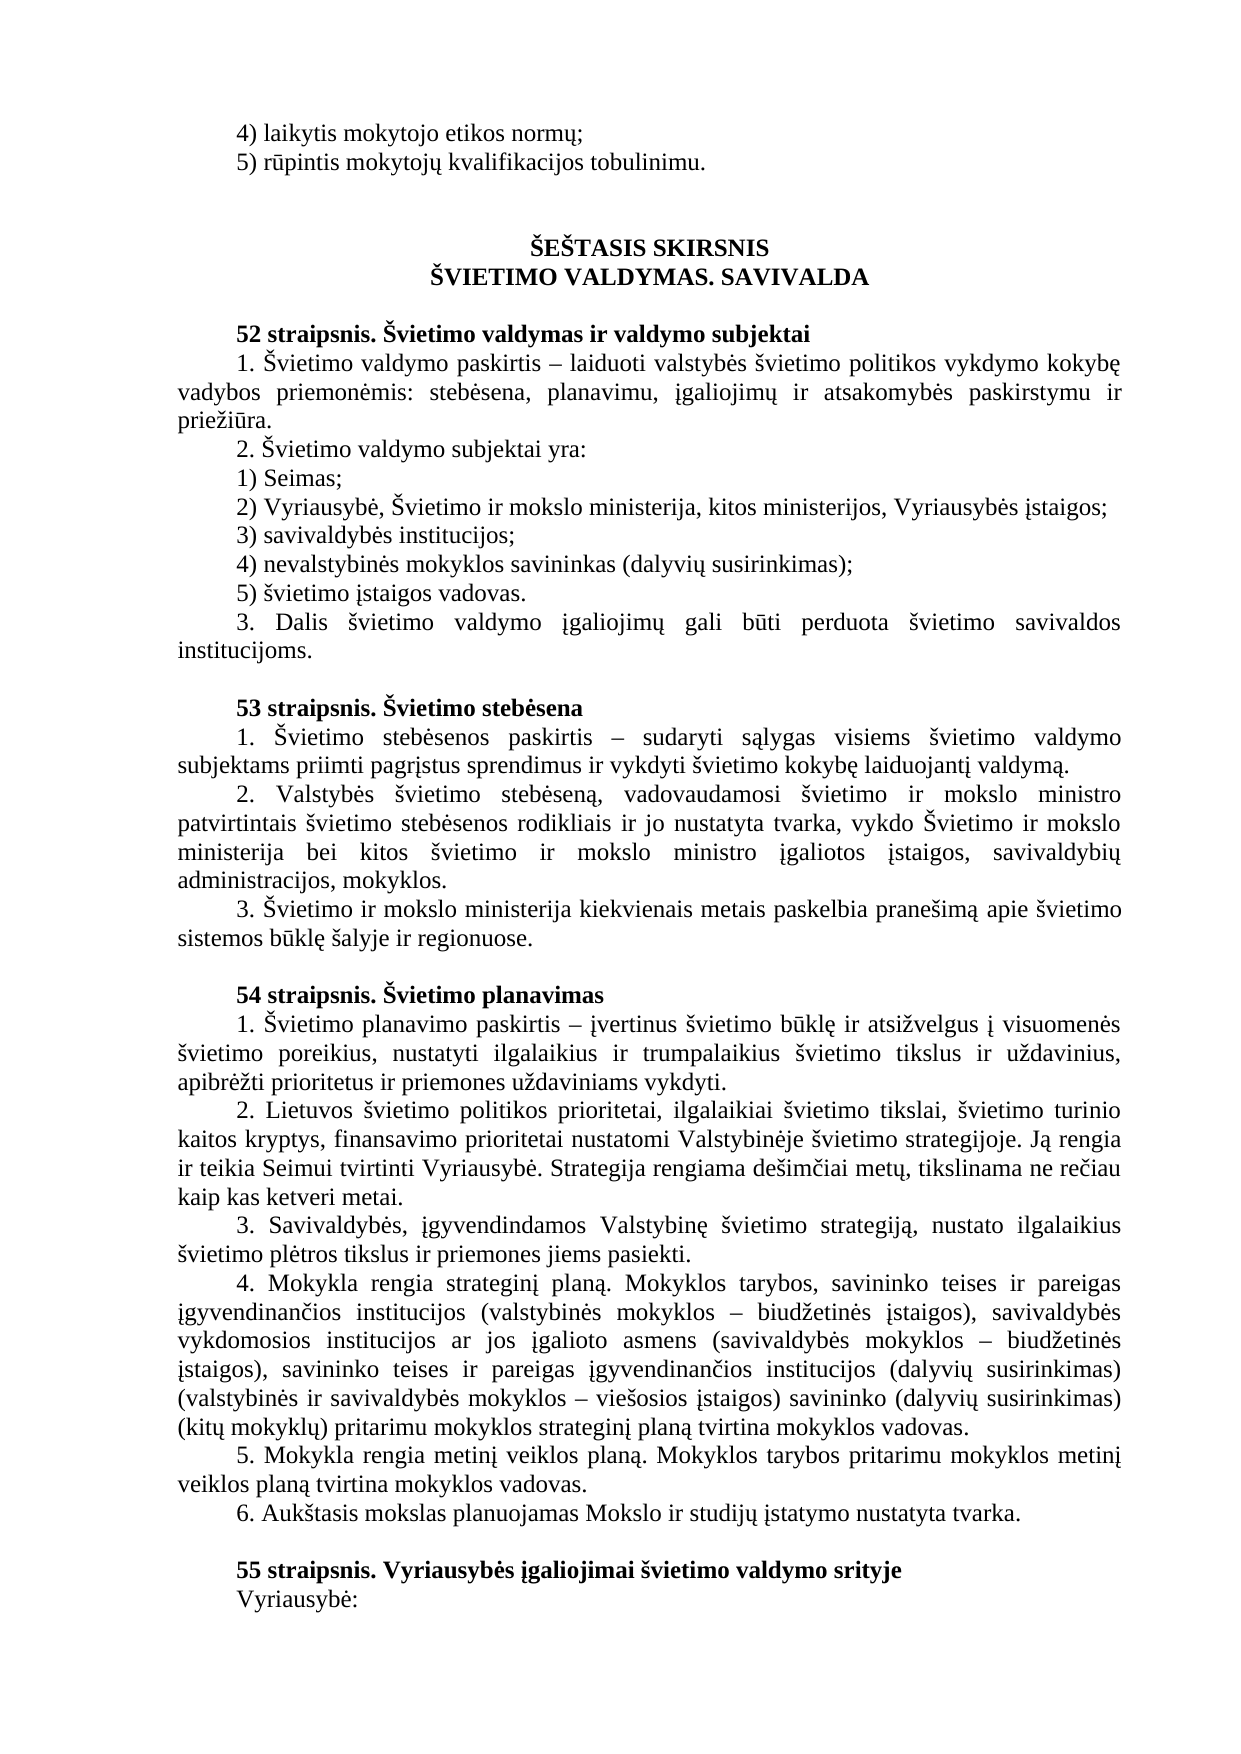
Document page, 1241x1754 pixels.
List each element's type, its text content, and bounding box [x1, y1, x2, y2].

text 2. Valstybės švietimo stebėseną, vadovaudamosi švietimo ir mokslo ministro patvirtintais švietimo stebėsenos rodikliais ir jo nustatyta tvarka, vykdo Švietimo ir mokslo ministerija bei kitos švietimo ir mokslo ministro įgaliotos įstaigos, savivaldybių administracijos, mokyklos. [177, 779, 1122, 894]
text 5. Mokykla rengia metinį veiklos planą. Mokyklos tarybos pritarimu mokyklos metinį veiklos planą tvirtina mokyklos vadovas. [177, 1441, 1122, 1498]
text 6. Aukštasis mokslas planuojamas Mokslo ir studijų įstatymo nustatyta tvarka. [177, 1498, 1122, 1527]
text 4. Mokykla rengia strateginį planą. Mokyklos tarybos, savininko teises ir pareigas įgyvendinančios institucijos (valstybinės mokyklos – biudžetinės įstaigos), savivaldybės vykdomosios institucijos ar jos įgalioto asmens (savivaldybės mokyklos – biudžetinės įstaigos), savininko teises ir pareigas įgyvendinančios institucijos (dalyvių susirinkimas) (valstybinės ir savivaldybės mokyklos – viešosios įstaigos) savininko (dalyvių susirinkimas) (kitų mokyklų) pritarimu mokyklos strateginį planą tvirtina mokyklos vadovas. [177, 1268, 1122, 1441]
text 3. Švietimo ir mokslo ministerija kiekvienais metais paskelbia pranešimą apie švietimo sistemos būklę šalyje ir regionuose. [177, 894, 1122, 952]
text 52 straipsnis. Švietimo valdymas ir valdymo subjektai [177, 319, 1122, 348]
text 3. Dalis švietimo valdymo įgaliojimų gali būti perduota švietimo savivaldos institucijoms. [177, 607, 1122, 664]
text 5) rūpintis mokytojų kvalifikacijos tobulinimu. [177, 147, 1122, 176]
text 54 straipsnis. Švietimo planavimas [177, 981, 1122, 1009]
text 1. Švietimo stebėsenos paskirtis – sudaryti sąlygas visiems švietimo valdymo subjektams priimti pagrįstus sprendimus ir vykdyti švietimo kokybę laiduojantį valdymą. [177, 722, 1122, 779]
text 2. Lietuvos švietimo politikos prioritetai, ilgalaikiai švietimo tikslai, švietimo turinio kaitos kryptys, finansavimo prioritetai nustatomi Valstybinėje švietimo strategijoje. Ją rengia ir teikia Seimui tvirtinti Vyriausybė. Strategija rengiama dešimčiai metų, tikslinama ne rečiau kaip kas ketveri metai. [177, 1096, 1122, 1211]
text ŠEŠTASIS SKIRSNIS [177, 233, 1122, 262]
text 1. Švietimo planavimo paskirtis – įvertinus švietimo būklę ir atsižvelgus į visuomenės švietimo poreikius, nustatyti ilgalaikius ir trumpalaikius švietimo tikslus ir uždavinius, apibrėžti prioritetus ir priemones uždaviniams vykdyti. [177, 1009, 1122, 1096]
text Vyriausybė: [177, 1584, 1122, 1613]
text 3) savivaldybės institucijos; [177, 521, 1122, 549]
text 3. Savivaldybės, įgyvendindamos Valstybinę švietimo strategiją, nustato ilgalaikius švietimo plėtros tikslus ir priemones jiems pasiekti. [177, 1211, 1122, 1268]
text 2. Švietimo valdymo subjektai yra: [177, 434, 1122, 463]
text 2) Vyriausybė, Švietimo ir mokslo ministerija, kitos ministerijos, Vyriausybės įstaigos; [177, 492, 1122, 521]
text 4) nevalstybinės mokyklos savininkas (dalyvių susirinkimas); [177, 549, 1122, 578]
text ŠVIETIMO VALDYMAS. SAVIVALDA [177, 262, 1122, 291]
text 55 straipsnis. Vyriausybės įgaliojimai švietimo valdymo srityje [177, 1556, 1122, 1584]
text 53 straipsnis. Švietimo stebėsena [177, 693, 1122, 722]
text 1) Seimas; [177, 463, 1122, 492]
text 4) laikytis mokytojo etikos normų; [177, 118, 1122, 147]
text 1. Švietimo valdymo paskirtis – laiduoti valstybės švietimo politikos vykdymo kokybę vadybos priemonėmis: stebėsena, planavimu, įgaliojimų ir atsakomybės paskirstymu ir priežiūra. [177, 348, 1122, 434]
text 5) švietimo įstaigos vadovas. [177, 578, 1122, 607]
